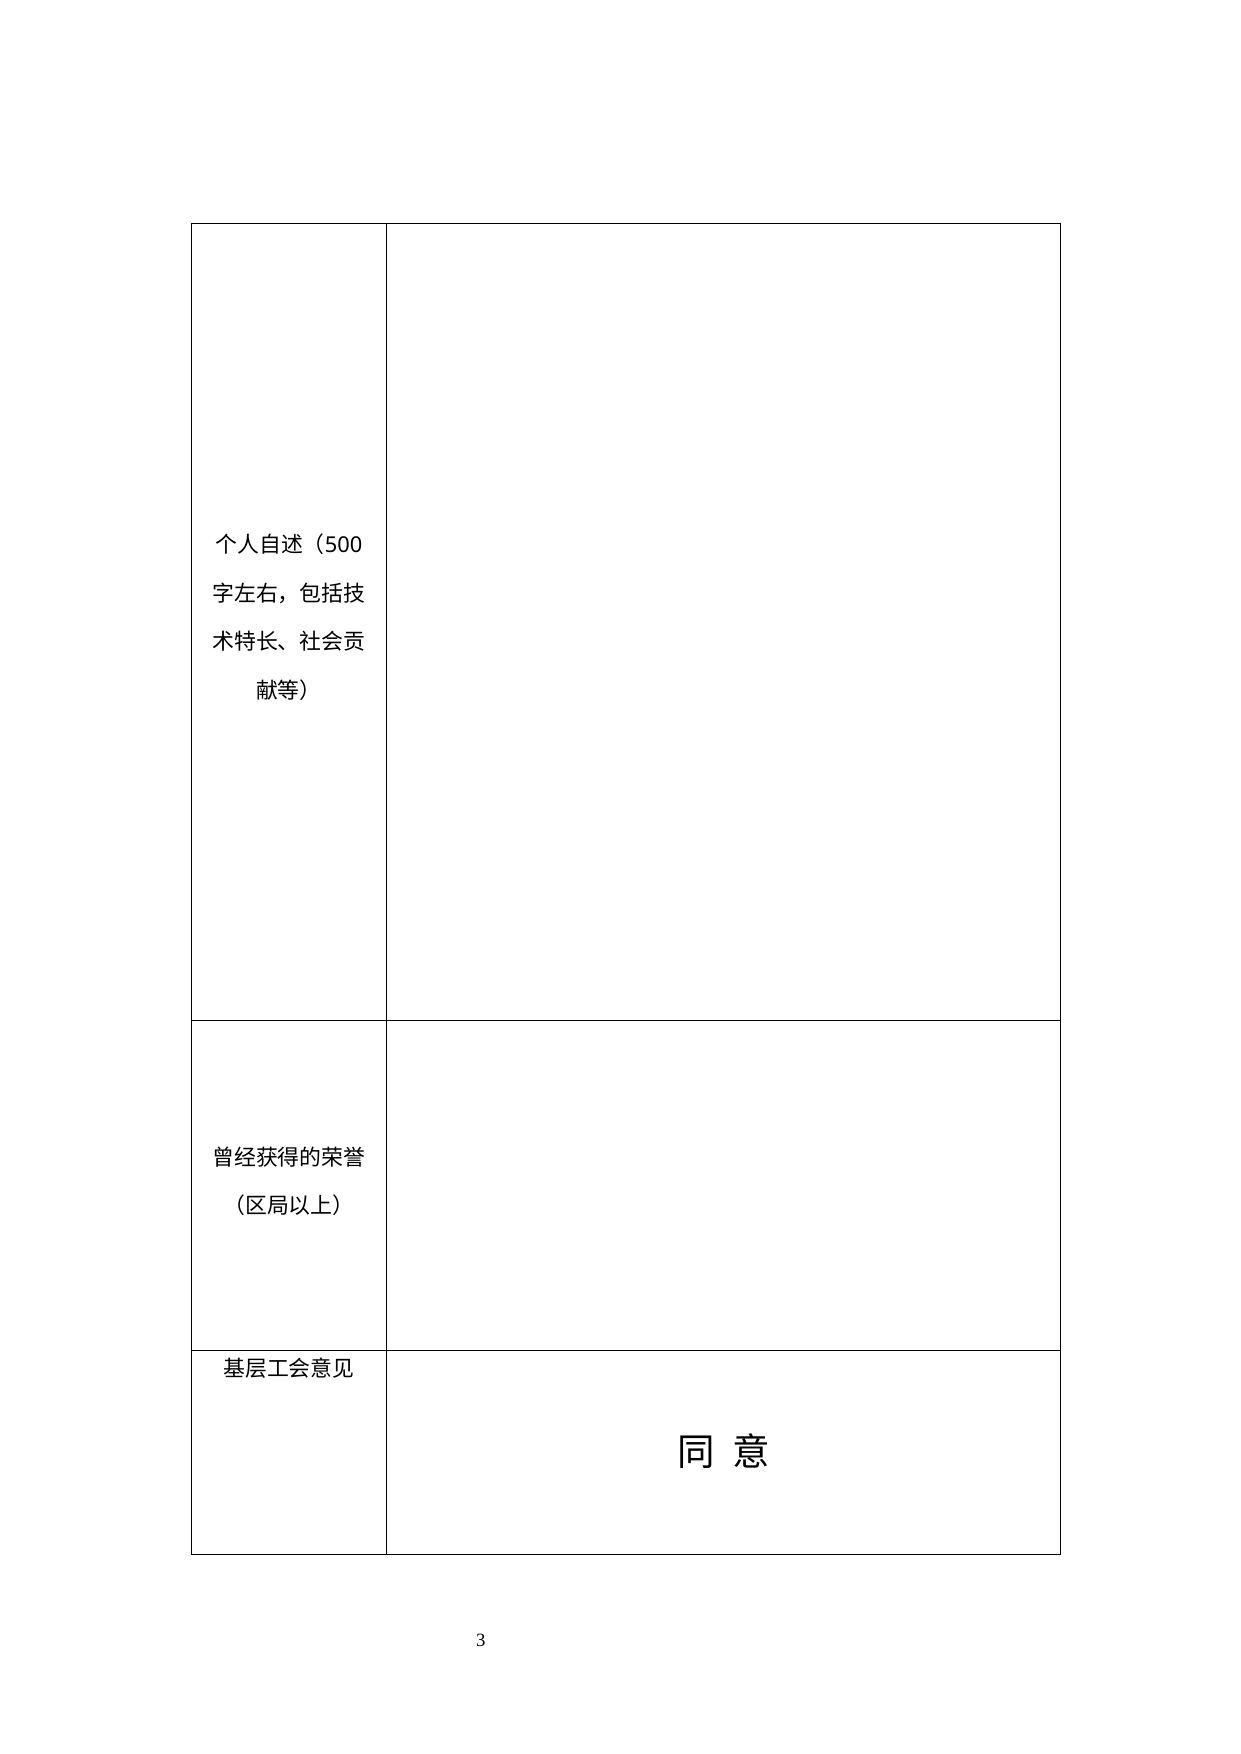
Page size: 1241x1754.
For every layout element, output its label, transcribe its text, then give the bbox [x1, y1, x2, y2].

table_cell 曾经获得的荣誉 （区局以上） [192, 1021, 386, 1350]
table_cell 个人自述（500字左右，包括技术特长、社会贡献等） [192, 224, 386, 1020]
table_cell 同 意 盖 章 年 月 日 [387, 1351, 1060, 1554]
table_cell 基层工会意见 [192, 1351, 386, 1554]
table_cell [387, 1021, 1060, 1350]
table_cell [387, 224, 1060, 1020]
